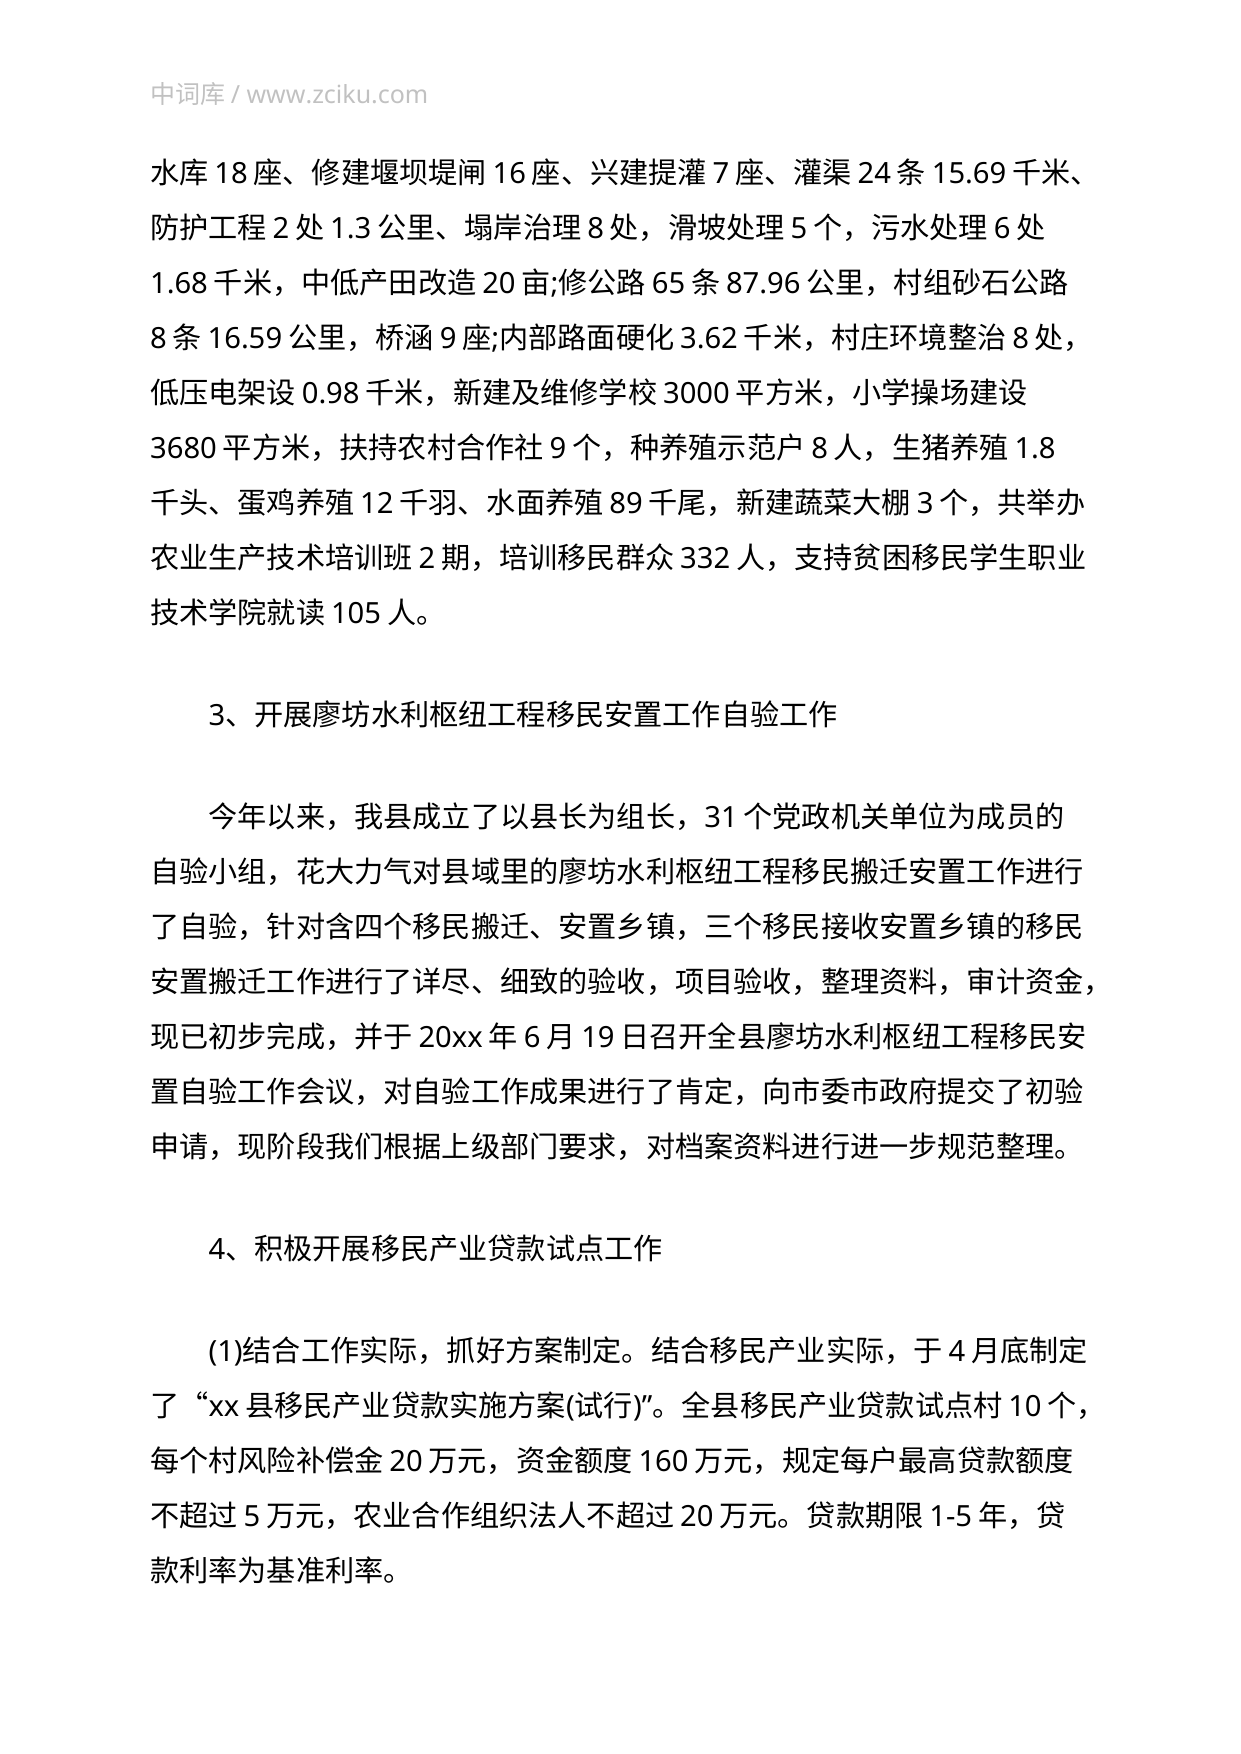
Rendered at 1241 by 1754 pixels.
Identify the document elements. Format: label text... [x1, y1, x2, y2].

text 今年以来，我县成立了以县长为组长，31个党政机关单位为成员的自验小组，花大力气对县域里的廖坊水利枢纽工程移民搬迁安置工作进行了自验，针对含四个移民搬迁、安置乡镇，三个移民接收安置乡镇的移民安置搬迁工作进行了详尽、细致的验收，项目验收，整理资料，审计资金，现已初步完成，并于20xx年6月19日召开全县廖坊水利枢纽工程移民安置自验工作会议，对自验工作成果进行了肯定，向市委市政府提交了初验申请，现阶段我们根据上级部门要求，对档案资料进行进一步规范整理。 [150, 794, 1090, 1166]
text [150, 150, 1090, 632]
text 3、开展廖坊水利枢纽工程移民安置工作自验工作 [150, 692, 1090, 734]
text (1)结合工作实际，抓好方案制定。结合移民产业实际，于4月底制定了“xx县移民产业贷款实施方案(试行)”。全县移民产业贷款试点村10个，每个村风险补偿金20万元，资金额度160万元，规定每户最高贷款额度不超过5万元，农业合作组织法人不超过20万元。贷款期限1-5年，贷款利率为基准利率。 [150, 1327, 1090, 1589]
text 4、积极开展移民产业贷款试点工作 [150, 1225, 1090, 1268]
